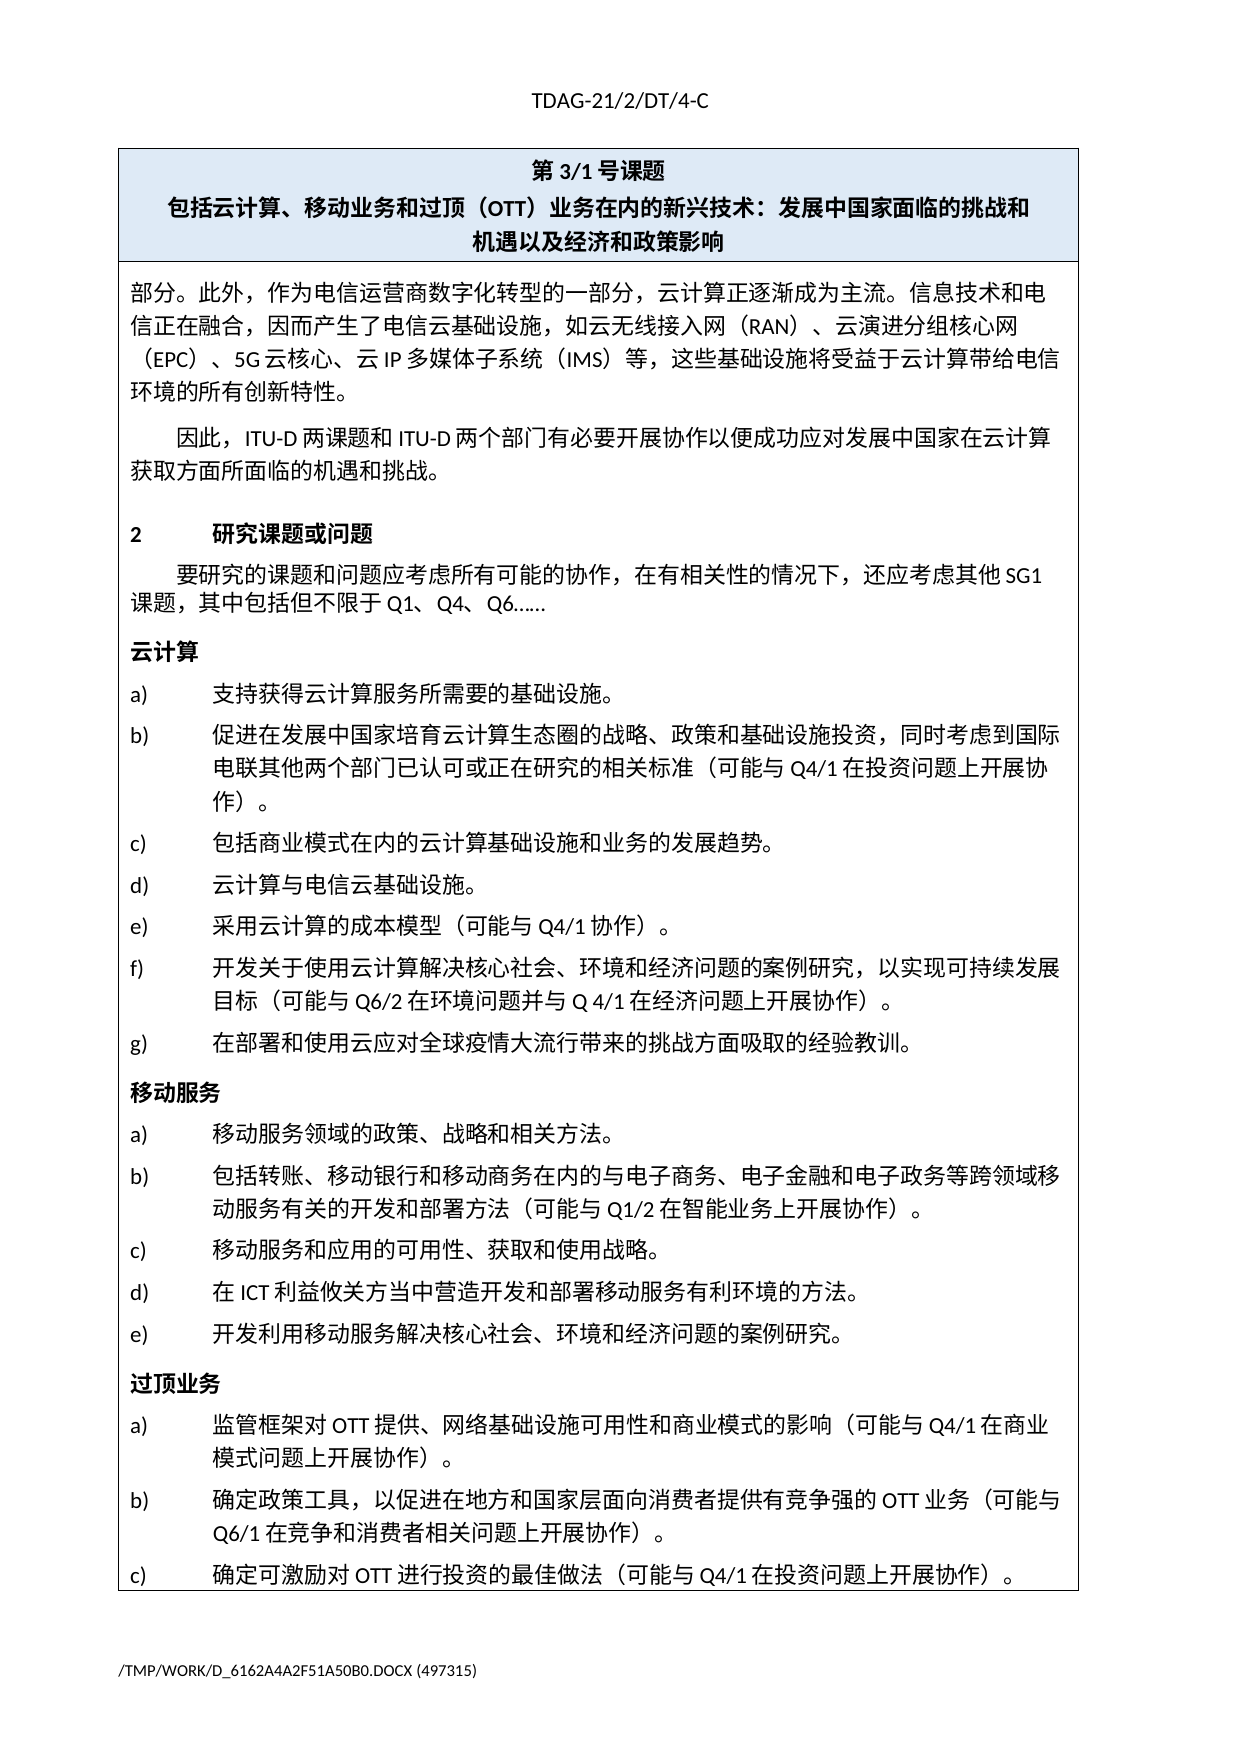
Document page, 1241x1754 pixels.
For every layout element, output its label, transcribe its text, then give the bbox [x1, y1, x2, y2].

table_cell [119, 262, 1078, 1590]
table_header 第3/1号课题 包括云计算、移动业务和过顶（OTT）业务在内的新兴技术：发展中国家面临的挑战和 机遇以及经济和政策影响 [119, 149, 1078, 261]
